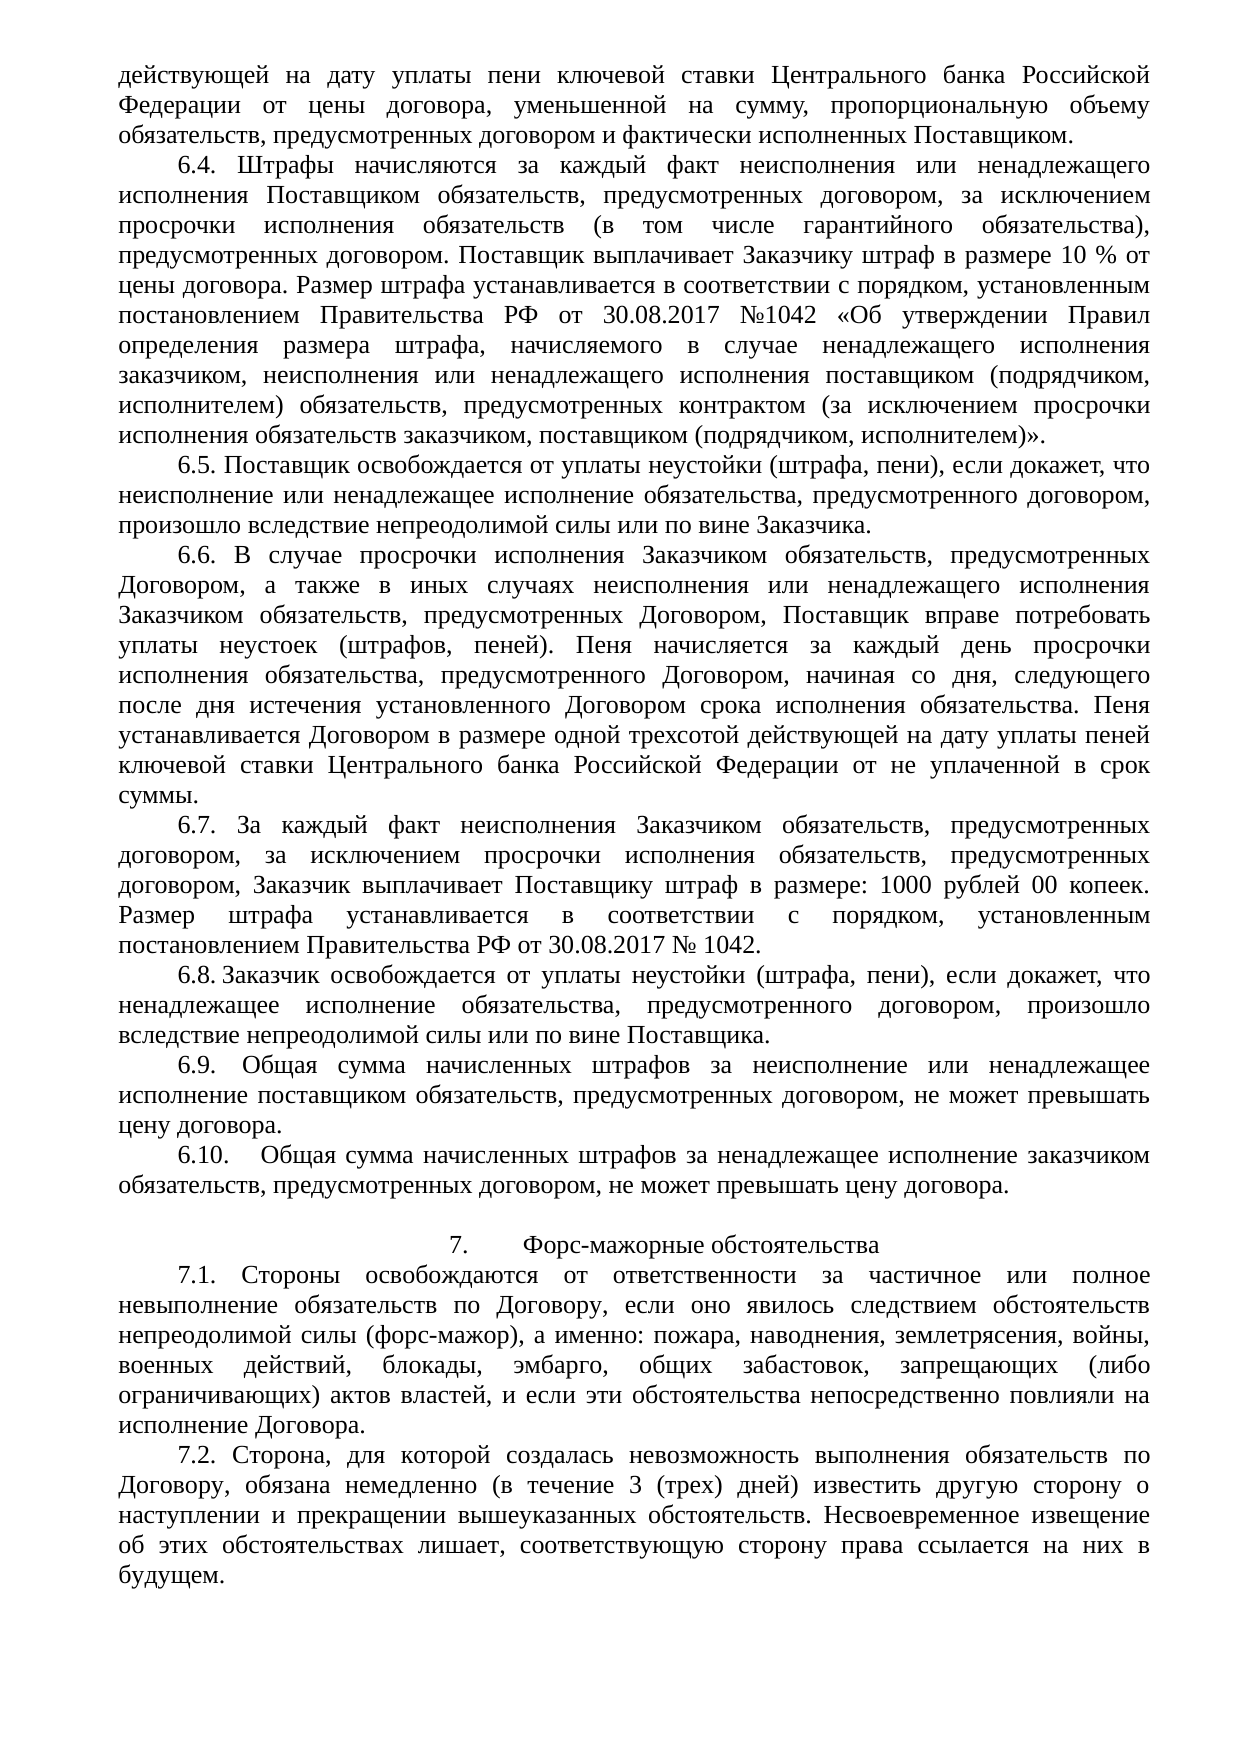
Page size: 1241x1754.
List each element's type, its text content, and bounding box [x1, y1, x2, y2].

text 6.4. Штрафы начисляются за каждый факт неисполнения или ненадлежащего исполнения Поставщиком обязательств, предусмотренных договором, за исключением просрочки исполнения обязательств (в том числе гарантийного обязательства), предусмотренных договором. Поставщик выплачивает Заказчику штраф в размере 10 % от цены договора. Размер штрафа устанавливается в соответствии с порядком, установленным постановлением Правительства РФ от 30.08.2017 №1042 «Об утверждении Правил определения размера штрафа, начисляемого в случае ненадлежащего исполнения заказчиком, неисполнения или ненадлежащего исполнения поставщиком (подрядчиком, исполнителем) обязательств, предусмотренных контрактом (за исключением просрочки исполнения обязательств заказчиком, поставщиком (подрядчиком, исполнителем)». [118, 149, 1152, 449]
text 6.9. Общая сумма начисленных штрафов за неисполнение или ненадлежащее исполнение поставщиком обязательств, предусмотренных договором, не может превышать цену договора. [118, 1049, 1152, 1139]
text 6.7. За каждый факт неисполнения Заказчиком обязательств, предусмотренных договором, за исключением просрочки исполнения обязательств, предусмотренных договором, Заказчик выплачивает Поставщику штраф в размере: 1000 рублей 00 копеек. Размер штрафа устанавливается в соответствии с порядком, установленным постановлением Правительства РФ от 30.08.2017 № 1042. [118, 809, 1152, 959]
text 6.8. Заказчик освобождается от уплаты неустойки (штрафа, пени), если докажет, что ненадлежащее исполнение обязательства, предусмотренного договором, произошло вследствие непреодолимой силы или по вине Поставщика. [118, 959, 1152, 1049]
list Форс-мажорные обстоятельства [118, 1229, 1152, 1259]
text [118, 59, 1152, 149]
text 7.2. Сторона, для которой создалась невозможность выполнения обязательств по Договору, обязана немедленно (в течение 3 (трех) дней) известить другую сторону о наступлении и прекращении вышеуказанных обстоятельств. Несвоевременное извещение об этих обстоятельствах лишает, соответствующую сторону права ссылается на них в будущем. [118, 1439, 1152, 1589]
text 6.6. В случае просрочки исполнения Заказчиком обязательств, предусмотренных Договором, а также в иных случаях неисполнения или ненадлежащего исполнения Заказчиком обязательств, предусмотренных Договором, Поставщик вправе потребовать уплаты неустоек (штрафов, пеней). Пеня начисляется за каждый день просрочки исполнения обязательства, предусмотренного Договором, начиная со дня, следующего после дня истечения установленного Договором срока исполнения обязательства. Пеня устанавливается Договором в размере одной трехсотой действующей на дату уплаты пеней ключевой ставки Центрального банка Российской Федерации от не уплаченной в срок суммы. [118, 539, 1152, 809]
text 6.5. Поставщик освобождается от уплаты неустойки (штрафа, пени), если докажет, что неисполнение или ненадлежащее исполнение обязательства, предусмотренного договором, произошло вследствие непреодолимой силы или по вине Заказчика. [118, 449, 1152, 539]
text 6.10. Общая сумма начисленных штрафов за ненадлежащее исполнение заказчиком обязательств, предусмотренных договором, не может превышать цену договора. [118, 1139, 1152, 1199]
text 7.1. Стороны освобождаются от ответственности за частичное или полное невыполнение обязательств по Договору, если оно явилось следствием обстоятельств непреодолимой силы (форс-мажор), а именно: пожара, наводнения, землетрясения, войны, военных действий, блокады, эмбарго, общих забастовок, запрещающих (либо ограничивающих) актов властей, и если эти обстоятельства непосредственно повлияли на исполнение Договора. [118, 1259, 1152, 1439]
